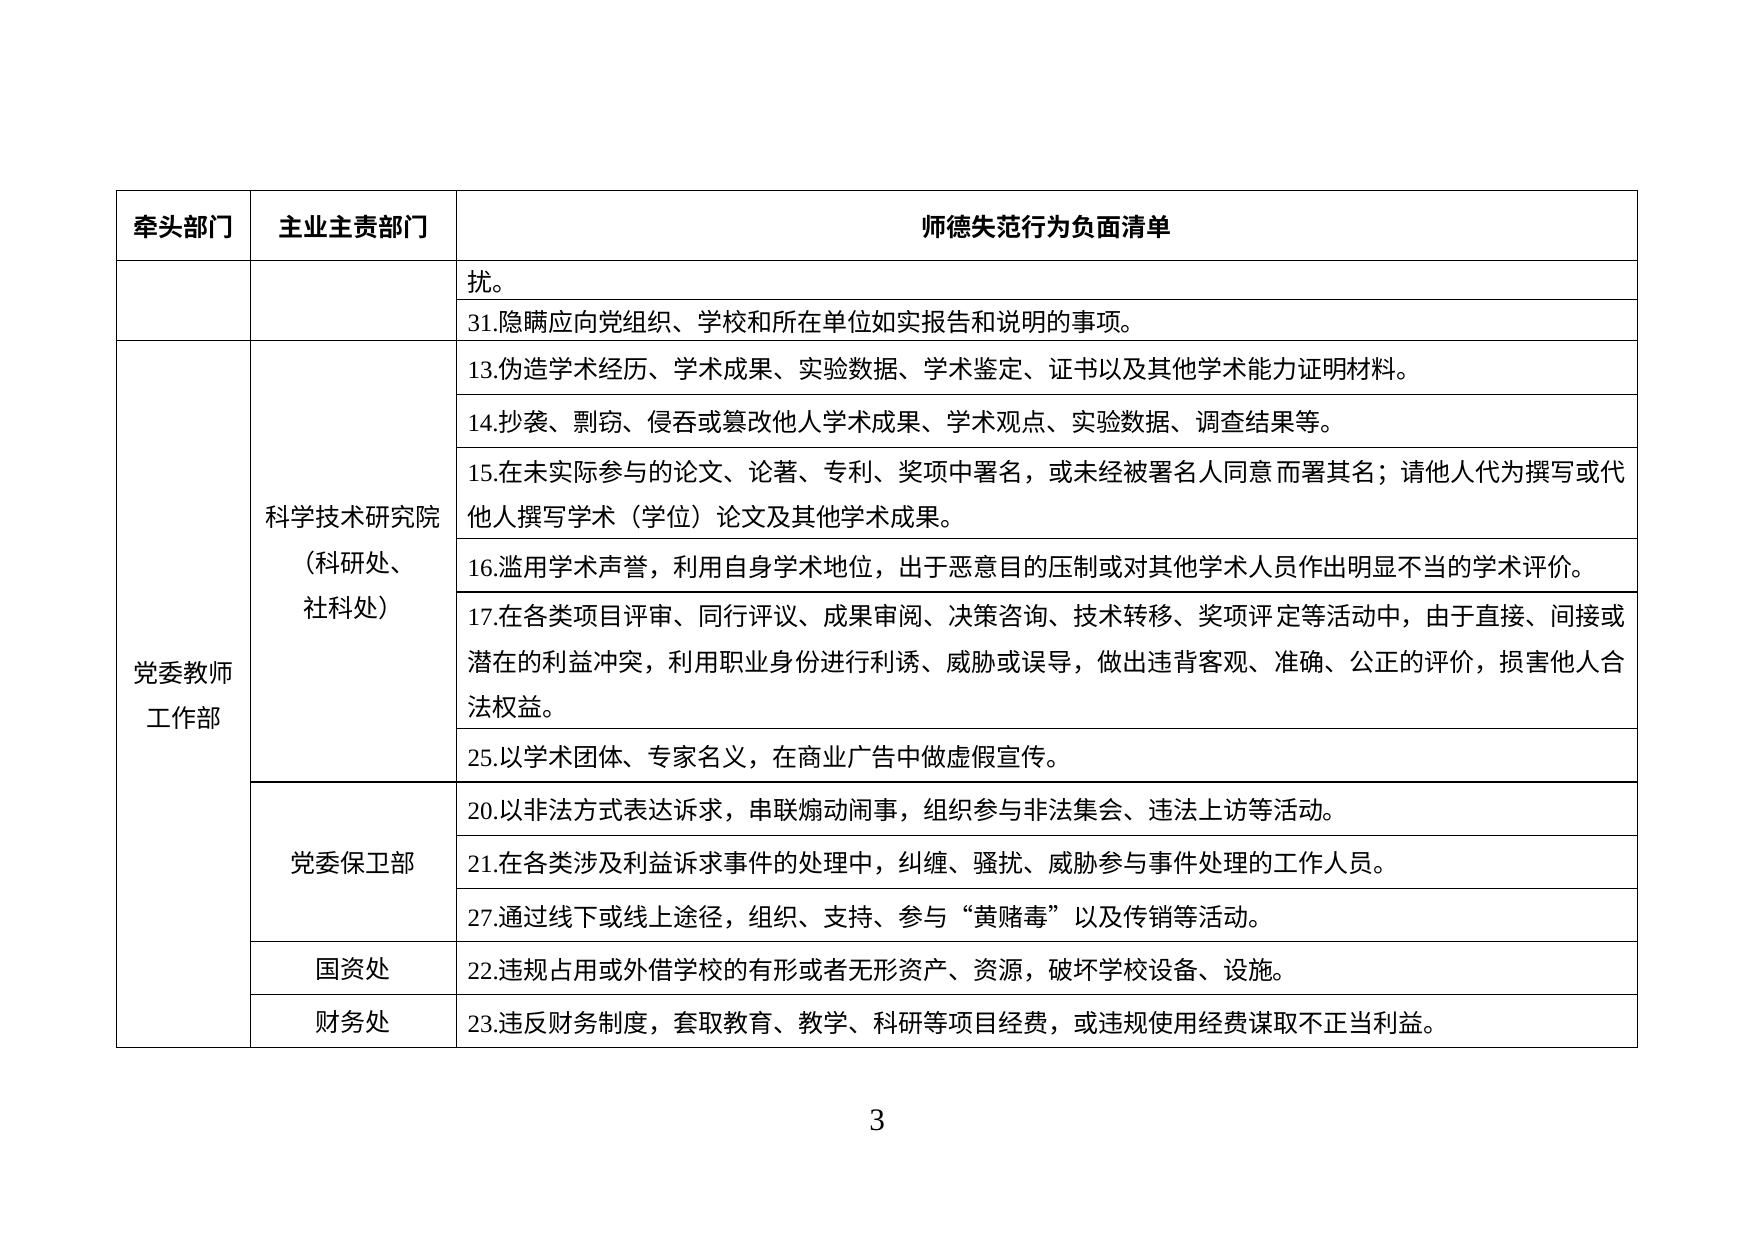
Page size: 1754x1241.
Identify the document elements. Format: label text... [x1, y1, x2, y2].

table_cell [457, 261, 1637, 299]
table_cell 31.隐瞒应向党组织、学校和所在单位如实报告和说明的事项。 [457, 300, 1637, 340]
table_cell 15.在未实际参与的论文、论著、专利、奖项中署名，或未经被署名人同意而署其名；请他人代为撰写或代他人撰写学术（学位）论文及其他学术成果。 [457, 448, 1637, 538]
table_cell 21.在各类涉及利益诉求事件的处理中，纠缠、骚扰、威胁参与事件处理的工作人员。 [457, 836, 1637, 888]
table_cell 20.以非法方式表达诉求，串联煽动闹事，组织参与非法集会、违法上访等活动。 [457, 783, 1637, 834]
table_cell 党委教师工作部 [117, 341, 250, 1047]
table_cell 25.以学术团体、专家名义，在商业广告中做虚假宣传。 [457, 729, 1637, 781]
table_cell 27.通过线下或线上途径，组织、支持、参与“黄赌毒”以及传销等活动。 [457, 889, 1637, 941]
table_cell 科学技术研究院 （科研处、 社科处） [251, 341, 456, 781]
table_header 牵头部门 [117, 191, 250, 260]
table_cell 国资处 [251, 942, 456, 994]
table_cell 22.违规占用或外借学校的有形或者无形资产、资源，破坏学校设备、设施。 [457, 942, 1637, 994]
table_cell 财务处 [251, 995, 456, 1047]
table_cell 14.抄袭、剽窃、侵吞或篡改他人学术成果、学术观点、实验数据、调查结果等。 [457, 395, 1637, 447]
table_header 师德失范行为负面清单 [457, 191, 1637, 260]
table_cell 17.在各类项目评审、同行评议、成果审阅、决策咨询、技术转移、奖项评定等活动中，由于直接、间接或潜在的利益冲突，利用职业身份进行利诱、威胁或误导，做出违背客观、准确、公正的评价，损害他人合法权益。 [457, 593, 1637, 728]
table_header 主业主责部门 [251, 191, 456, 260]
table_cell 16.滥用学术声誉，利用自身学术地位，出于恶意目的压制或对其他学术人员作出明显不当的学术评价。 [457, 539, 1637, 591]
table_cell 23.违反财务制度，套取教育、教学、科研等项目经费，或违规使用经费谋取不正当利益。 [457, 995, 1637, 1047]
table_cell 13.伪造学术经历、学术成果、实验数据、学术鉴定、证书以及其他学术能力证明材料。 [457, 341, 1637, 393]
table_cell 党委保卫部 [251, 783, 456, 941]
